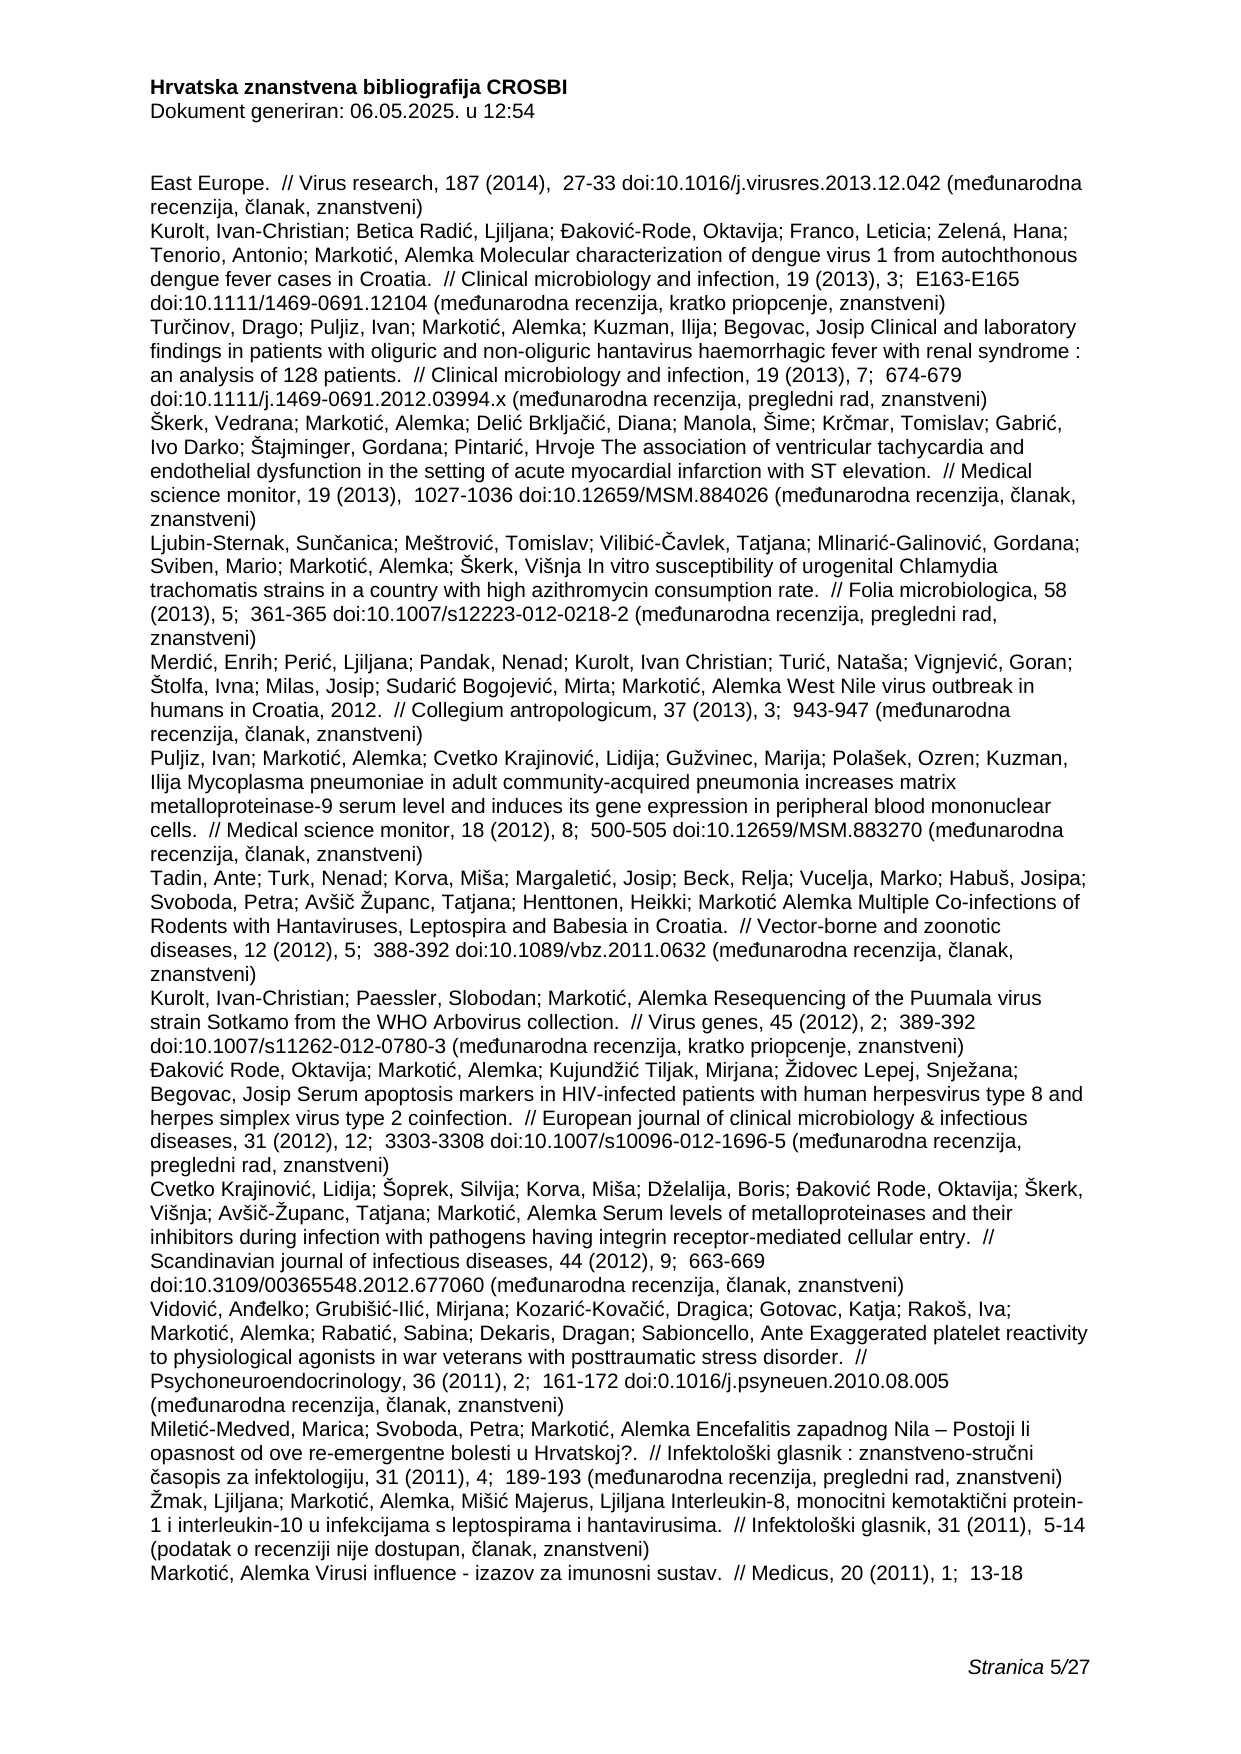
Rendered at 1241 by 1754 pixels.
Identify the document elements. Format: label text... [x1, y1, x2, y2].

text Kurolt, Ivan-Christian; Paessler, Slobodan; Markotić, Alemka [150, 986, 1090, 1057]
text Puljiz, Ivan; Markotić, Alemka; Cvetko Krajinović, Lidija; Gužvinec, Marija; Polašek, Ozren; Kuzman, Ilija [150, 746, 1090, 866]
text Đaković Rode, Oktavija; Markotić, Alemka; Kujundžić Tiljak, Mirjana; Židovec Lepej, Snježana; Begovac, Josip [150, 1057, 1090, 1177]
text Turčinov, Drago; Puljiz, Ivan; Markotić, Alemka; Kuzman, Ilija; Begovac, Josip [150, 315, 1090, 411]
text Škerk, Vedrana; Markotić, Alemka; Delić Brkljačić, Diana; Manola, Šime; Krčmar, Tomislav; Gabrić, Ivo Darko; Štajminger, Gordana; Pintarić, Hrvoje [150, 411, 1090, 530]
text Ljubin-Sternak, Sunčanica; Meštrović, Tomislav; Vilibić-Čavlek, Tatjana; Mlinarić-Galinović, Gordana; Sviben, Mario; Markotić, Alemka; Škerk, Višnja [150, 530, 1090, 650]
text Kurolt, Ivan-Christian; Betica Radić, Ljiljana; Đaković-Rode, Oktavija; Franco, Leticia; Zelená, Hana; Tenorio, Antonio; Markotić, Alemka [150, 219, 1090, 315]
text Miletić-Medved, Marica; Svoboda, Petra; Markotić, Alemka [150, 1417, 1090, 1489]
text Tadin, Ante; Turk, Nenad; Korva, Miša; Margaletić, Josip; Beck, Relja; Vucelja, Marko; Habuš, Josipa; Svoboda, Petra; Avšič Županc, Tatjana; Henttonen, Heikki; Markotić Alemka [150, 866, 1090, 986]
text Markotić, Alemka [150, 1561, 1090, 1584]
text Merdić, Enrih; Perić, Ljiljana; Pandak, Nenad; Kurolt, Ivan Christian; Turić, Nataša; Vignjević, Goran; Štolfa, Ivna; Milas, Josip; Sudarić Bogojević, Mirta; Markotić, Alemka [150, 650, 1090, 746]
text Cvetko Krajinović, Lidija; Šoprek, Silvija; Korva, Miša; Dželalija, Boris; Đaković Rode, Oktavija; Škerk, Višnja; Avšič-Županc, Tatjana; Markotić, Alemka [150, 1177, 1090, 1297]
text Žmak, Ljiljana; Markotić, Alemka, Mišić Majerus, Ljiljana [150, 1489, 1090, 1561]
text Vidović, Anđelko; Grubišić-Ilić, Mirjana; Kozarić-Kovačić, Dragica; Gotovac, Katja; Rakoš, Iva; Markotić, Alemka; Rabatić, Sabina; Dekaris, Dragan; Sabioncello, Ante [150, 1297, 1090, 1417]
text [150, 171, 1090, 219]
